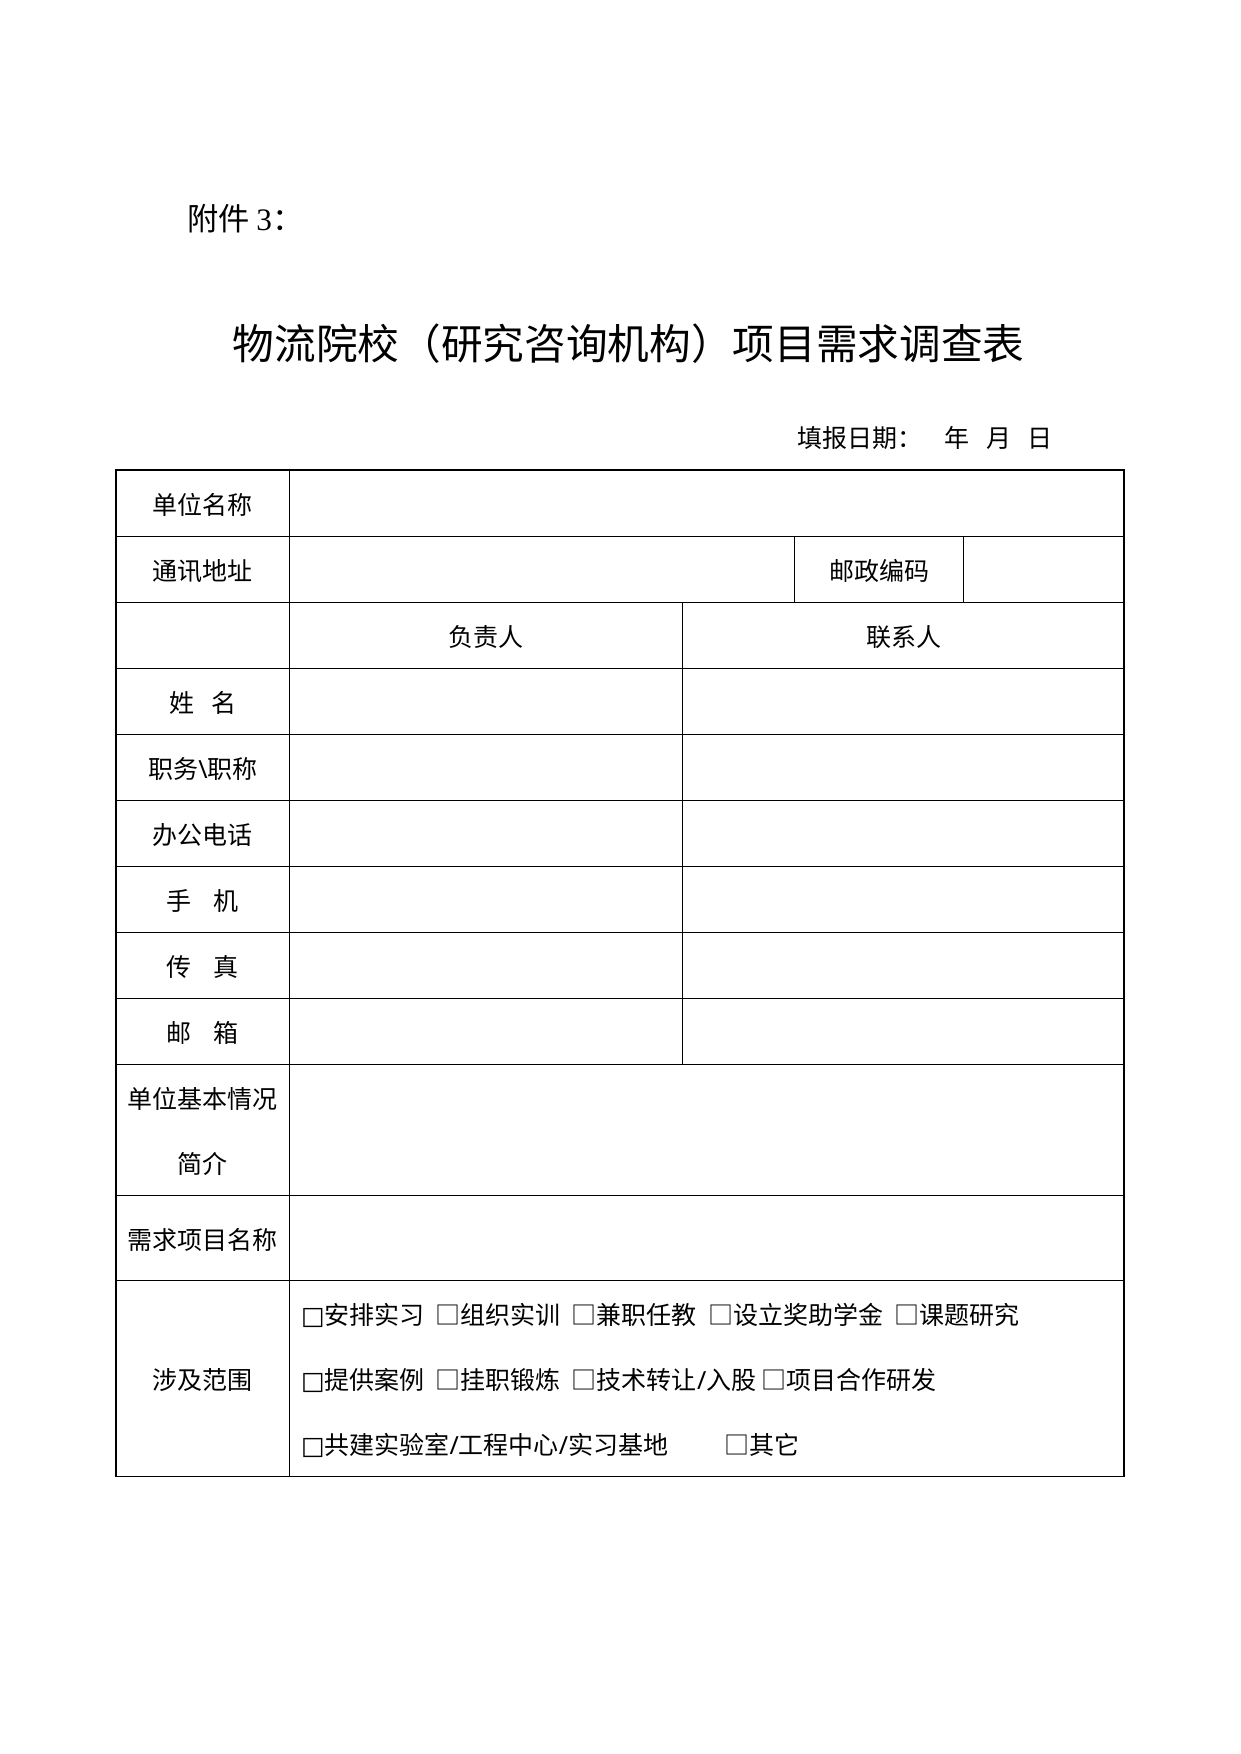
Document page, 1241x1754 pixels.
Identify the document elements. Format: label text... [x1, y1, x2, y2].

table_cell [964, 537, 1123, 602]
table_cell [290, 1065, 1123, 1195]
table_cell □安排实习 □组织实训 □兼职任教 □设立奖助学金 □课题研究 □提供案例 □挂职锻炼 □技术转让/入股 □项目合作研发 □共建实验室/工程中心/实习基地 □其它 [290, 1281, 1123, 1476]
table_cell 负责人 [290, 603, 682, 668]
table_cell [290, 999, 682, 1064]
text 物流院校（研究咨询机构）项目需求调查表 [169, 311, 1087, 371]
table_cell [117, 603, 289, 668]
table_cell 邮 箱 [117, 999, 289, 1064]
table_cell [290, 669, 682, 734]
text 附件3： [187, 194, 1087, 240]
table_cell 办公电话 [117, 801, 289, 866]
table_cell 联系人 [683, 603, 1123, 668]
table_cell 需求项目名称 [117, 1196, 289, 1280]
table_cell [683, 933, 1123, 998]
table_cell [290, 933, 682, 998]
table_cell [290, 735, 682, 800]
table_cell 通讯地址 [117, 537, 289, 602]
table_cell 邮政编码 [795, 537, 963, 602]
table_cell [683, 999, 1123, 1064]
table_cell [683, 801, 1123, 866]
table_cell 涉及范围 [117, 1281, 289, 1476]
table_cell [290, 537, 794, 602]
table_cell [290, 1196, 1123, 1280]
table_cell [290, 867, 682, 932]
table_cell 单位基本情况简介 [117, 1065, 289, 1195]
table_cell 手 机 [117, 867, 289, 932]
table_cell [290, 801, 682, 866]
table_cell [683, 735, 1123, 800]
text 填报日期： 年 月 日 [187, 404, 1053, 469]
table_cell [683, 867, 1123, 932]
table_header 单位名称 [117, 471, 289, 536]
table_cell 传 真 [117, 933, 289, 998]
table_cell 姓 名 [117, 669, 289, 734]
table_header [290, 471, 1123, 536]
table_cell [683, 669, 1123, 734]
table_cell 职务\职称 [117, 735, 289, 800]
